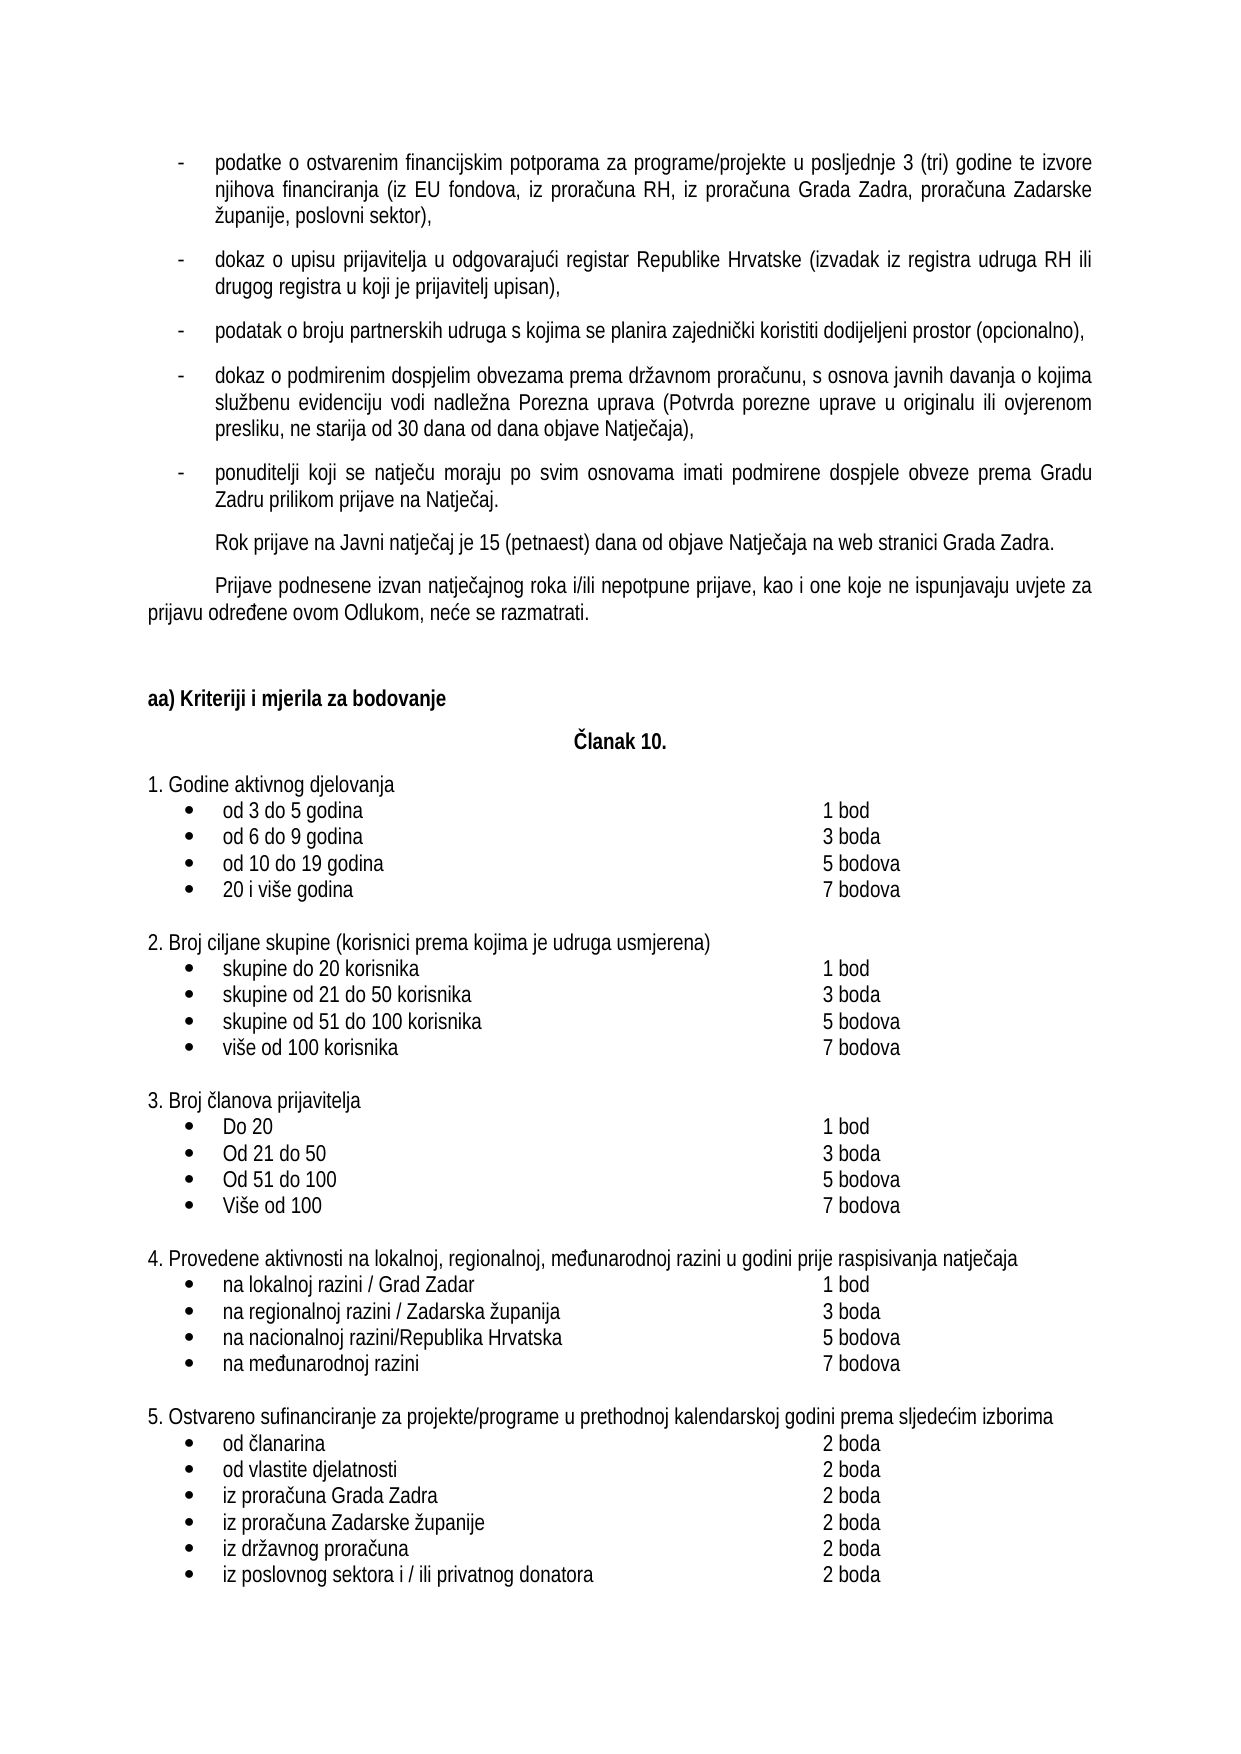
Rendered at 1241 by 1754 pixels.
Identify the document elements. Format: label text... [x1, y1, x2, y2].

list podatke o ostvarenim financijskim potporama za programe/projekte u posljednje 3 (tri) godine te izvore njihova financiranja (iz EU fondova, iz proračuna RH, iz proračuna Grada Zadra, proračuna Zadarske županije, poslovni sektor), [177, 148, 1093, 228]
list na lokalnoj razini / Grad Zadar 1 bod [185, 1271, 1093, 1298]
list skupine od 21 do 50 korisnika 3 boda [185, 981, 1093, 1008]
list Od 21 do 50 3 boda [185, 1139, 1093, 1166]
text Rok prijave na Javni natječaj je 15 (petnaest) dana od objave Natječaja na web stranici Grada Zadra. [148, 529, 1093, 556]
list od vlastite djelatnosti 2 boda [185, 1456, 1093, 1482]
list iz poslovnog sektora i / ili privatnog donatora 2 boda [185, 1561, 1093, 1588]
list Više od 100 7 bodova [185, 1192, 1093, 1219]
list od 10 do 19 godina 5 bodova [185, 850, 1093, 876]
list iz proračuna Zadarske županije 2 boda [185, 1508, 1093, 1535]
list iz proračuna Grada Zadra 2 boda [185, 1482, 1093, 1508]
list skupine od 51 do 100 korisnika 5 bodova [185, 1008, 1093, 1034]
text Prijave podnesene izvan natječajnog roka i/ili nepotpune prijave, kao i one koje ne ispunjavaju uvjete za prijavu određene ovom Odlukom, neće se razmatrati. [148, 572, 1093, 625]
list skupine do 20 korisnika 1 bod [185, 955, 1093, 981]
list od članarina 2 boda [185, 1429, 1093, 1456]
list više od 100 korisnika 7 bodova [185, 1034, 1093, 1061]
list dokaz o podmirenim dospjelim obvezama prema državnom proračunu, s osnova javnih davanja o kojima službenu evidenciju vodi nadležna Porezna uprava (Potvrda porezne uprave u originalu ili ovjerenom presliku, ne starija od 30 dana od dana objave Natječaja), [177, 361, 1093, 441]
list na nacionalnoj razini/Republika Hrvatska 5 bodova [185, 1324, 1093, 1350]
list ponuditelji koji se natječu moraju po svim osnovama imati podmirene dospjele obveze prema Gradu Zadru prilikom prijave na Natječaj. [177, 458, 1093, 512]
list od 3 do 5 godina 1 bod [185, 797, 1093, 823]
list na međunarodnoj razini 7 bodova [185, 1350, 1093, 1377]
list podatak o broju partnerskih udruga s kojima se planira zajednički koristiti dodijeljeni prostor (opcionalno), [177, 316, 1093, 344]
text 3. Broj članova prijavitelja [148, 1087, 1093, 1113]
list na regionalnoj razini / Zadarska županija 3 boda [185, 1298, 1093, 1324]
list 20 i više godina 7 bodova [185, 876, 1093, 902]
list od 6 do 9 godina 3 boda [185, 823, 1093, 850]
text 5. Ostvareno sufinanciranje za projekte/programe u prethodnoj kalendarskoj godini prema sljedećim izborima [148, 1403, 1093, 1429]
text 4. Provedene aktivnosti na lokalnoj, regionalnoj, međunarodnoj razini u godini prije raspisivanja natječaja [148, 1245, 1093, 1271]
list Do 20 1 bod [185, 1113, 1093, 1139]
list iz državnog proračuna 2 boda [185, 1535, 1093, 1561]
text Članak 10. [148, 728, 1093, 754]
text aa) Kriteriji i mjerila za bodovanje [148, 684, 1093, 711]
list dokaz o upisu prijavitelja u odgovarajući registar Republike Hrvatske (izvadak iz registra udruga RH ili drugog registra u koji je prijavitelj upisan), [177, 245, 1093, 299]
text 2. Broj ciljane skupine (korisnici prema kojima je udruga usmjerena) [148, 929, 1093, 955]
text 1. Godine aktivnog djelovanja [148, 771, 1093, 797]
list Od 51 do 100 5 bodova [185, 1166, 1093, 1192]
